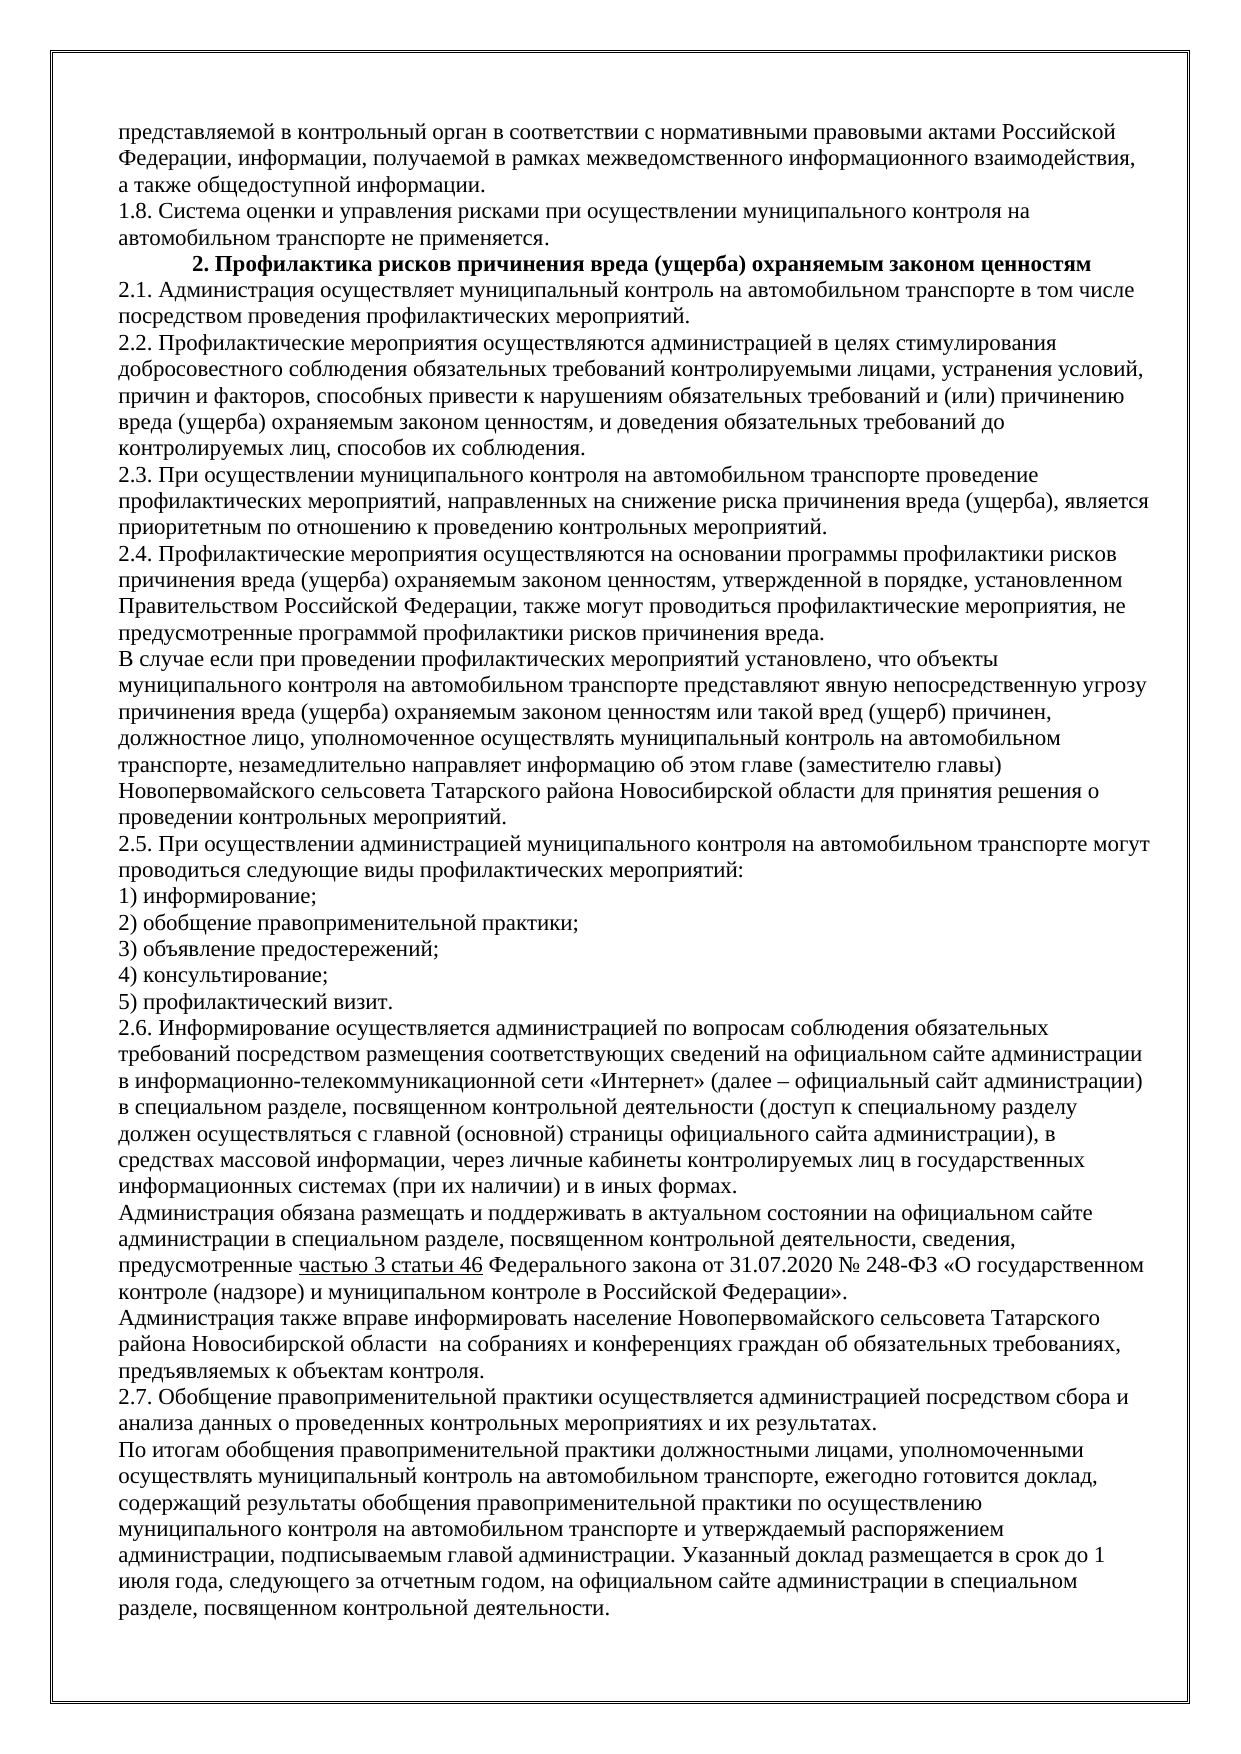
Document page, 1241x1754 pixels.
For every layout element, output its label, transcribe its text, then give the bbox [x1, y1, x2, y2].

text 1) информирование; [118, 882, 1152, 909]
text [118, 118, 1152, 197]
text 3) объявление предостережений; [118, 935, 1152, 961]
text 4) консультирование; [118, 961, 1152, 988]
text 1.8. Система оценки и управления рисками при осуществлении муниципального контроля на автомобильном транспорте не применяется. [118, 197, 1152, 250]
text По итогам обобщения правоприменительной практики должностными лицами, уполномоченными осуществлять муниципальный контроль на автомобильном транспорте, ежегодно готовится доклад, содержащий результаты обобщения правоприменительной практики по осуществлению муниципального контроля на автомобильном транспорте и утверждаемый распоряжением администрации, подписываемым главой администрации. Указанный доклад размещается в срок до 1 июля года, следующего за отчетным годом, на официальном сайте администрации в специальном разделе, посвященном контрольной деятельности. [118, 1436, 1152, 1620]
text 2.6. Информирование осуществляется администрацией по вопросам соблюдения обязательных требований посредством размещения соответствующих сведений на официальном сайте администрации в информационно-телекоммуникационной сети «Интернет» (далее – официальный сайт администрации) в специальном разделе, посвященном контрольной деятельности (доступ к специальному разделу должен осуществляться с главной (основной) страницы официального сайта администрации), в средствах массовой информации, через личные кабинеты контролируемых лиц в государственных информационных системах (при их наличии) и в иных формах. [118, 1014, 1152, 1199]
text Администрация обязана размещать и поддерживать в актуальном состоянии на официальном сайте администрации в специальном разделе, посвященном контрольной деятельности, сведения, предусмотренные частью 3 статьи 46 Федерального закона от 31.07.2020 № 248-ФЗ «О государственном контроле (надзоре) и муниципальном контроле в Российской Федерации». [118, 1199, 1152, 1304]
text Администрация также вправе информировать население Новопервомайского сельсовета Татарского района Новосибирской области на собраниях и конференциях граждан об обязательных требованиях, предъявляемых к объектам контроля. [118, 1304, 1152, 1383]
text 5) профилактический визит. [118, 988, 1152, 1014]
text 2.5. При осуществлении администрацией муниципального контроля на автомобильном транспорте могут проводиться следующие виды профилактических мероприятий: [118, 830, 1152, 882]
text 2. Профилактика рисков причинения вреда (ущерба) охраняемым законом ценностям [118, 250, 1152, 276]
text 2.7. Обобщение правоприменительной практики осуществляется администрацией посредством сбора и анализа данных о проведенных контрольных мероприятиях и их результатах. [118, 1383, 1152, 1436]
text 2) обобщение правоприменительной практики; [118, 909, 1152, 935]
text 2.3. При осуществлении муниципального контроля на автомобильном транспорте проведение профилактических мероприятий, направленных на снижение риска причинения вреда (ущерба), является приоритетным по отношению к проведению контрольных мероприятий. [118, 461, 1152, 540]
text 2.2. Профилактические мероприятия осуществляются администрацией в целях стимулирования добросовестного соблюдения обязательных требований контролируемыми лицами, устранения условий, причин и факторов, способных привести к нарушениям обязательных требований и (или) причинению вреда (ущерба) охраняемым законом ценностям, и доведения обязательных требований до контролируемых лиц, способов их соблюдения. [118, 329, 1152, 461]
text В случае если при проведении профилактических мероприятий установлено, что объекты муниципального контроля на автомобильном транспорте представляют явную непосредственную угрозу причинения вреда (ущерба) охраняемым законом ценностям или такой вред (ущерб) причинен, должностное лицо, уполномоченное осуществлять муниципальный контроль на автомобильном транспорте, незамедлительно направляет информацию об этом главе (заместителю главы) Новопервомайского сельсовета Татарского района Новосибирской области для принятия решения о проведении контрольных мероприятий. [118, 645, 1152, 830]
text 2.1. Администрация осуществляет муниципальный контроль на автомобильном транспорте в том числе посредством проведения профилактических мероприятий. [118, 276, 1152, 329]
text 2.4. Профилактические мероприятия осуществляются на основании программы профилактики рисков причинения вреда (ущерба) охраняемым законом ценностям, утвержденной в порядке, установленном Правительством Российской Федерации, также могут проводиться профилактические мероприятия, не предусмотренные программой профилактики рисков причинения вреда. [118, 540, 1152, 645]
